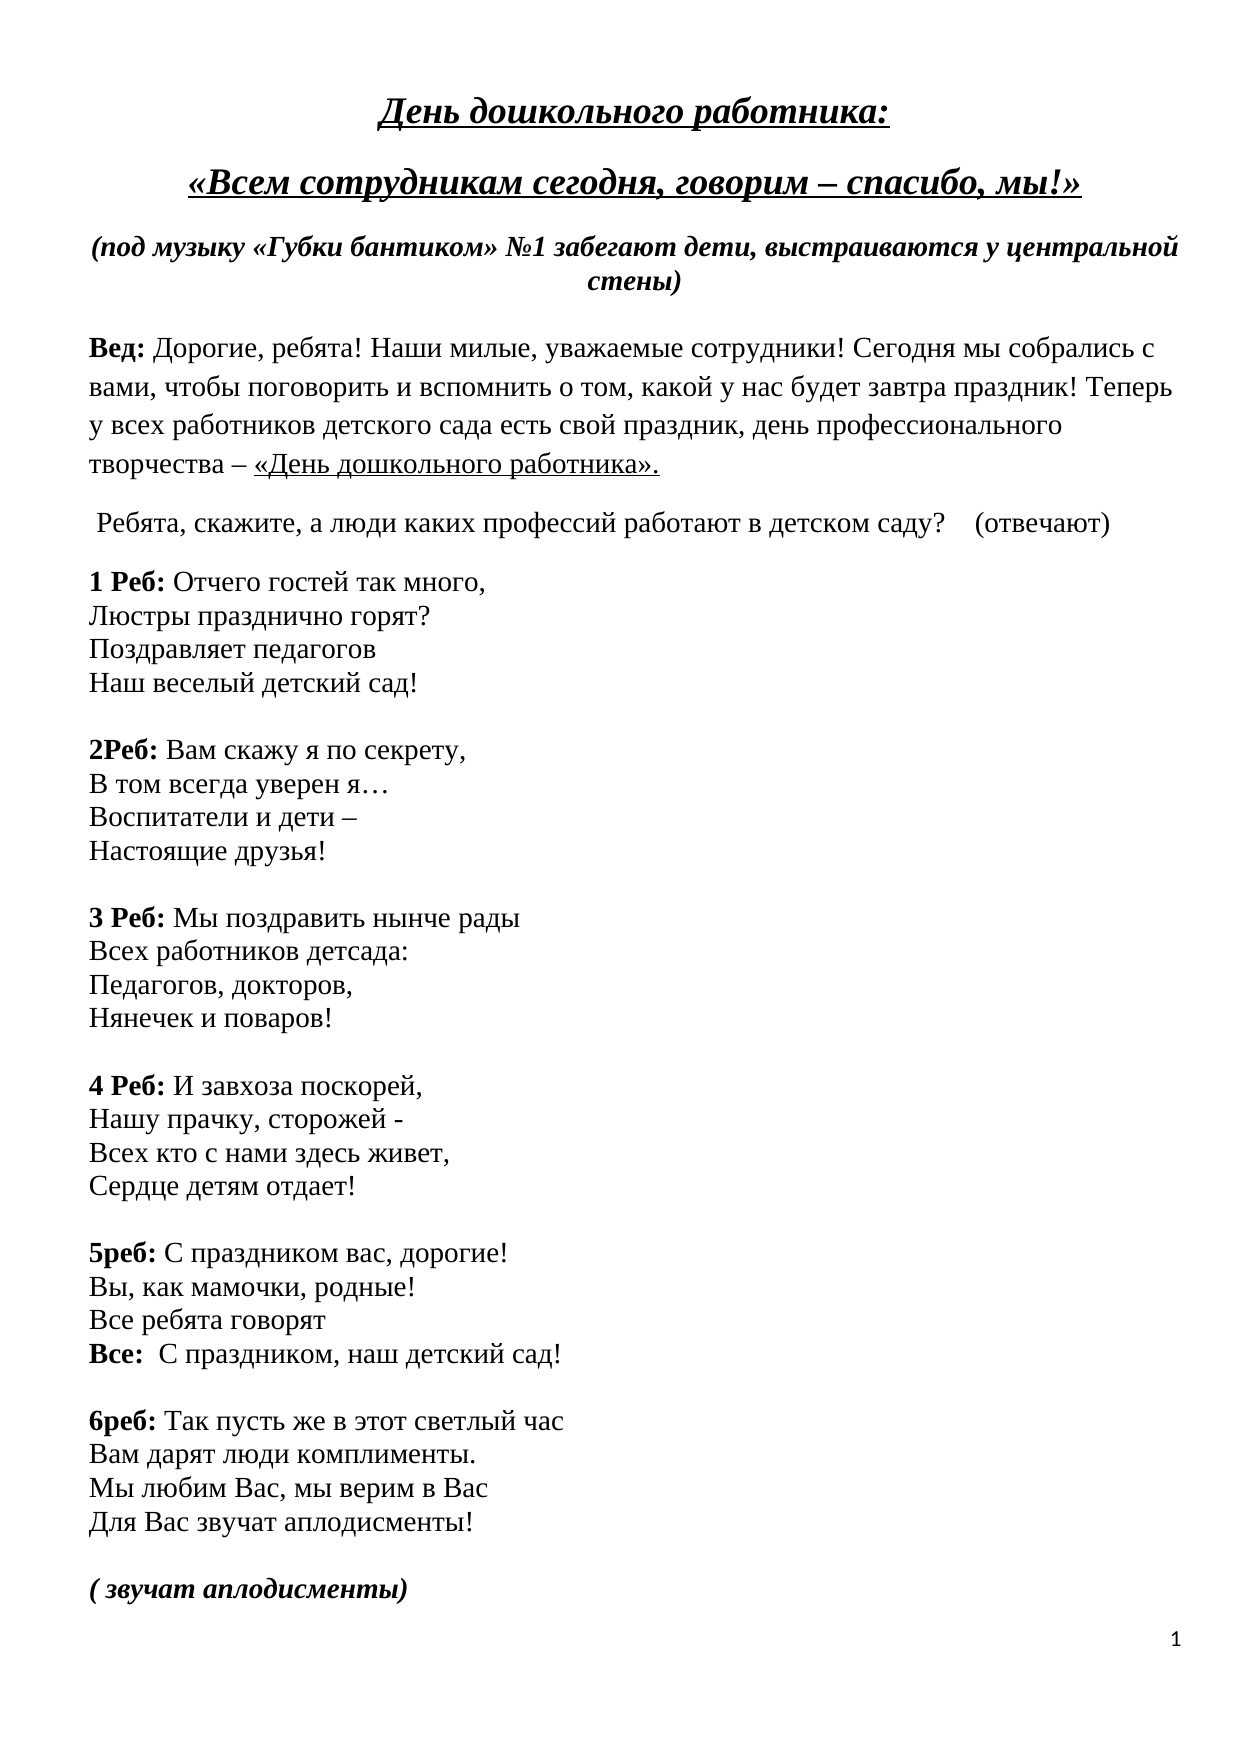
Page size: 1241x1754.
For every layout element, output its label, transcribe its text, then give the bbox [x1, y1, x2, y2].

text 2Реб: Вам скажу я по секрету, [89, 732, 1181, 766]
text Люстры празднично горят? [89, 598, 1181, 632]
text Поздравляет педагогов [89, 632, 1181, 665]
text Нашу прачку, сторожей - [89, 1101, 1181, 1135]
text Наш веселый детский сад! [89, 665, 1181, 699]
text Воспитатели и дети – [89, 799, 1181, 833]
text Все ребята говорят [89, 1302, 1181, 1336]
text В том всегда уверен я… [89, 766, 1181, 799]
text 4 Реб: И завхоза поскорей, [89, 1068, 1181, 1101]
text Всех работников детсада: [89, 933, 1181, 967]
text Нянечек и поваров! [89, 1001, 1181, 1034]
text (под музыку «Губки бантиком» №1 забегают дети, выстраиваются у центральной стены) [89, 229, 1181, 297]
text Сердце детям отдает! [89, 1168, 1181, 1202]
text Все: С праздником, наш детский сад! [89, 1336, 1181, 1369]
text ( звучат аплодисменты) [89, 1571, 1181, 1604]
text 3 Реб: Мы поздравить нынче рады [89, 900, 1181, 933]
text День дошкольного работника: [89, 89, 1181, 132]
text Для Вас звучат аплодисменты! [89, 1504, 1181, 1537]
text Педагогов, докторов, [89, 967, 1181, 1001]
text Настоящие друзья! [89, 833, 1181, 866]
text Всех кто с нами здесь живет, [89, 1135, 1181, 1168]
text Вед: Дорогие, ребята! Наши милые, уважаемые сотрудники! Сегодня мы собрались с вами, чтобы поговорить и вспомнить о том, какой у нас будет завтра праздник! Теперь у всех работников детского сада есть свой праздник, день профессионального творчества – «День дошкольного работника». [89, 330, 1181, 479]
text 5реб: С праздником вас, дорогие! [89, 1235, 1181, 1269]
text 6реб: Так пусть же в этот светлый час [89, 1403, 1181, 1437]
text «Всем сотрудникам сегодня, говорим – спасибо, мы!» [89, 159, 1181, 202]
text Ребята, скажите, а люди каких профессий работают в детском саду? (отвечают) [89, 505, 1181, 539]
text Мы любим Вас, мы верим в Вас [89, 1470, 1181, 1504]
text Вам дарят люди комплименты. [89, 1437, 1181, 1470]
text Вы, как мамочки, родные! [89, 1269, 1181, 1302]
text 1 Реб: Отчего гостей так много, [89, 564, 1181, 598]
